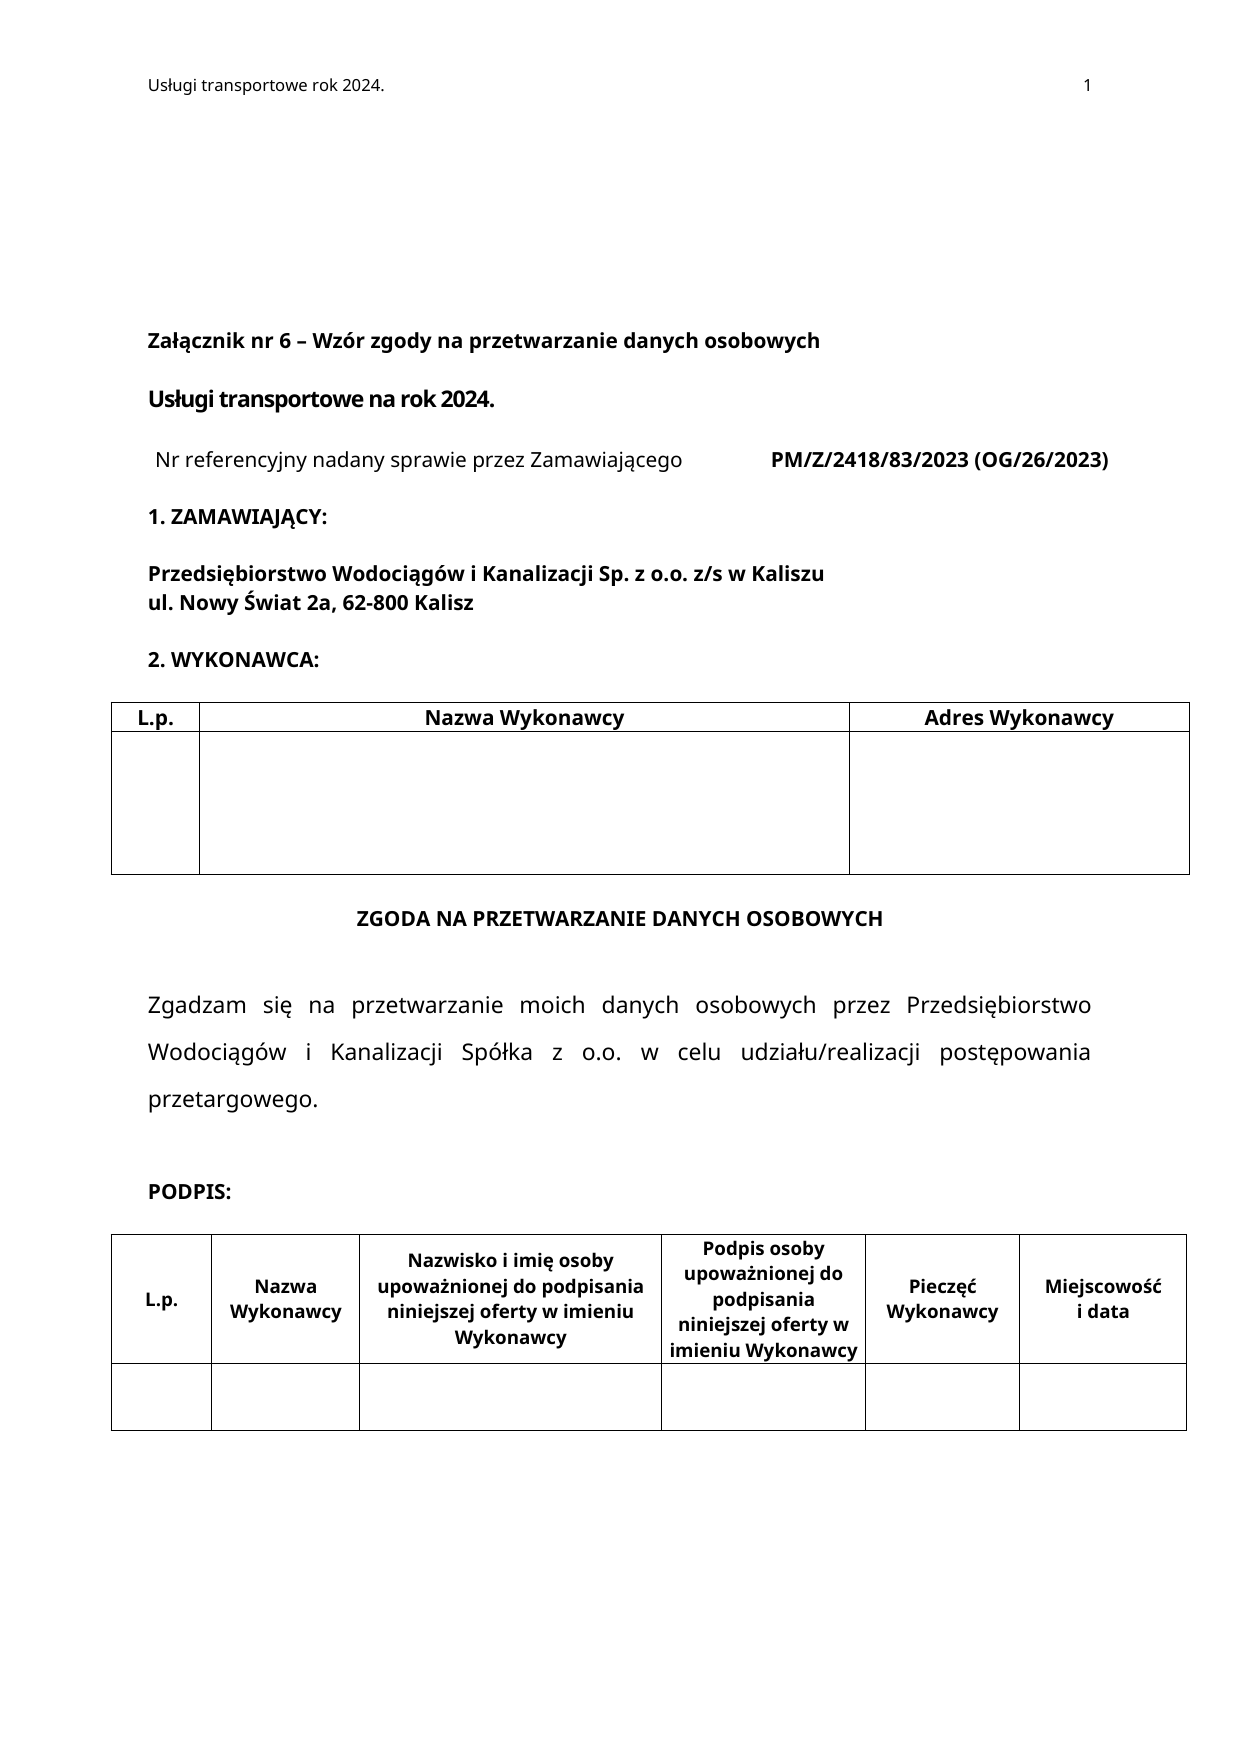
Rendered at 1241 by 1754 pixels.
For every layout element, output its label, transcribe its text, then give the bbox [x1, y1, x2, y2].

table_header Nazwisko i imię osoby upoważnionej do podpisania niniejszej oferty w imieniu Wykonawcy [360, 1235, 661, 1362]
text 1. ZAMAWIAJĄCY: [148, 502, 1093, 531]
table_header L.p. [112, 1235, 211, 1362]
text Usługi transportowe na rok 2024. [148, 383, 1093, 414]
table_header PM/Z/2418/83/2023 (OG/26/2023) [736, 446, 1196, 474]
table_header Nr referencyjny nadany sprawie przez Zamawiającego [148, 446, 736, 474]
table_cell [360, 1364, 661, 1429]
table_cell [850, 732, 1189, 874]
table_cell [200, 732, 849, 874]
text Załącznik nr 6 – Wzór zgody na przetwarzanie danych osobowych [148, 326, 1093, 355]
table_cell [866, 1364, 1019, 1429]
text 2. WYKONAWCA: [148, 645, 1093, 673]
text Przedsiębiorstwo Wodociągów i Kanalizacji Sp. z o.o. z/s w Kaliszu [148, 559, 1093, 588]
table_header Nazwa Wykonawcy [212, 1235, 359, 1362]
text PODPIS: [148, 1177, 1093, 1205]
text Zgadzam się na przetwarzanie moich danych osobowych przez Przedsiębiorstwo Wodociągów i Kanalizacji Spółka z o.o. w celu udziału/realizacji postępowania przetargowego. [148, 989, 1093, 1114]
text ul. Nowy Świat 2a, 62-800 Kalisz [148, 588, 1093, 616]
table_header Nazwa Wykonawcy [200, 703, 849, 731]
table_cell [662, 1364, 865, 1429]
table_header Miejscowość i data [1020, 1235, 1186, 1362]
table_header L.p. [112, 703, 199, 731]
table_cell [1020, 1364, 1186, 1429]
text ZGODA NA PRZETWARZANIE DANYCH OSOBOWYCH [148, 904, 1093, 932]
table_cell [112, 732, 199, 874]
table_header Pieczęć Wykonawcy [866, 1235, 1019, 1362]
table_cell [212, 1364, 359, 1429]
table_cell [112, 1364, 211, 1429]
table_header Adres Wykonawcy [850, 703, 1189, 731]
table_header Podpis osoby upoważnionej do podpisania niniejszej oferty w imieniu Wykonawcy [662, 1235, 865, 1362]
